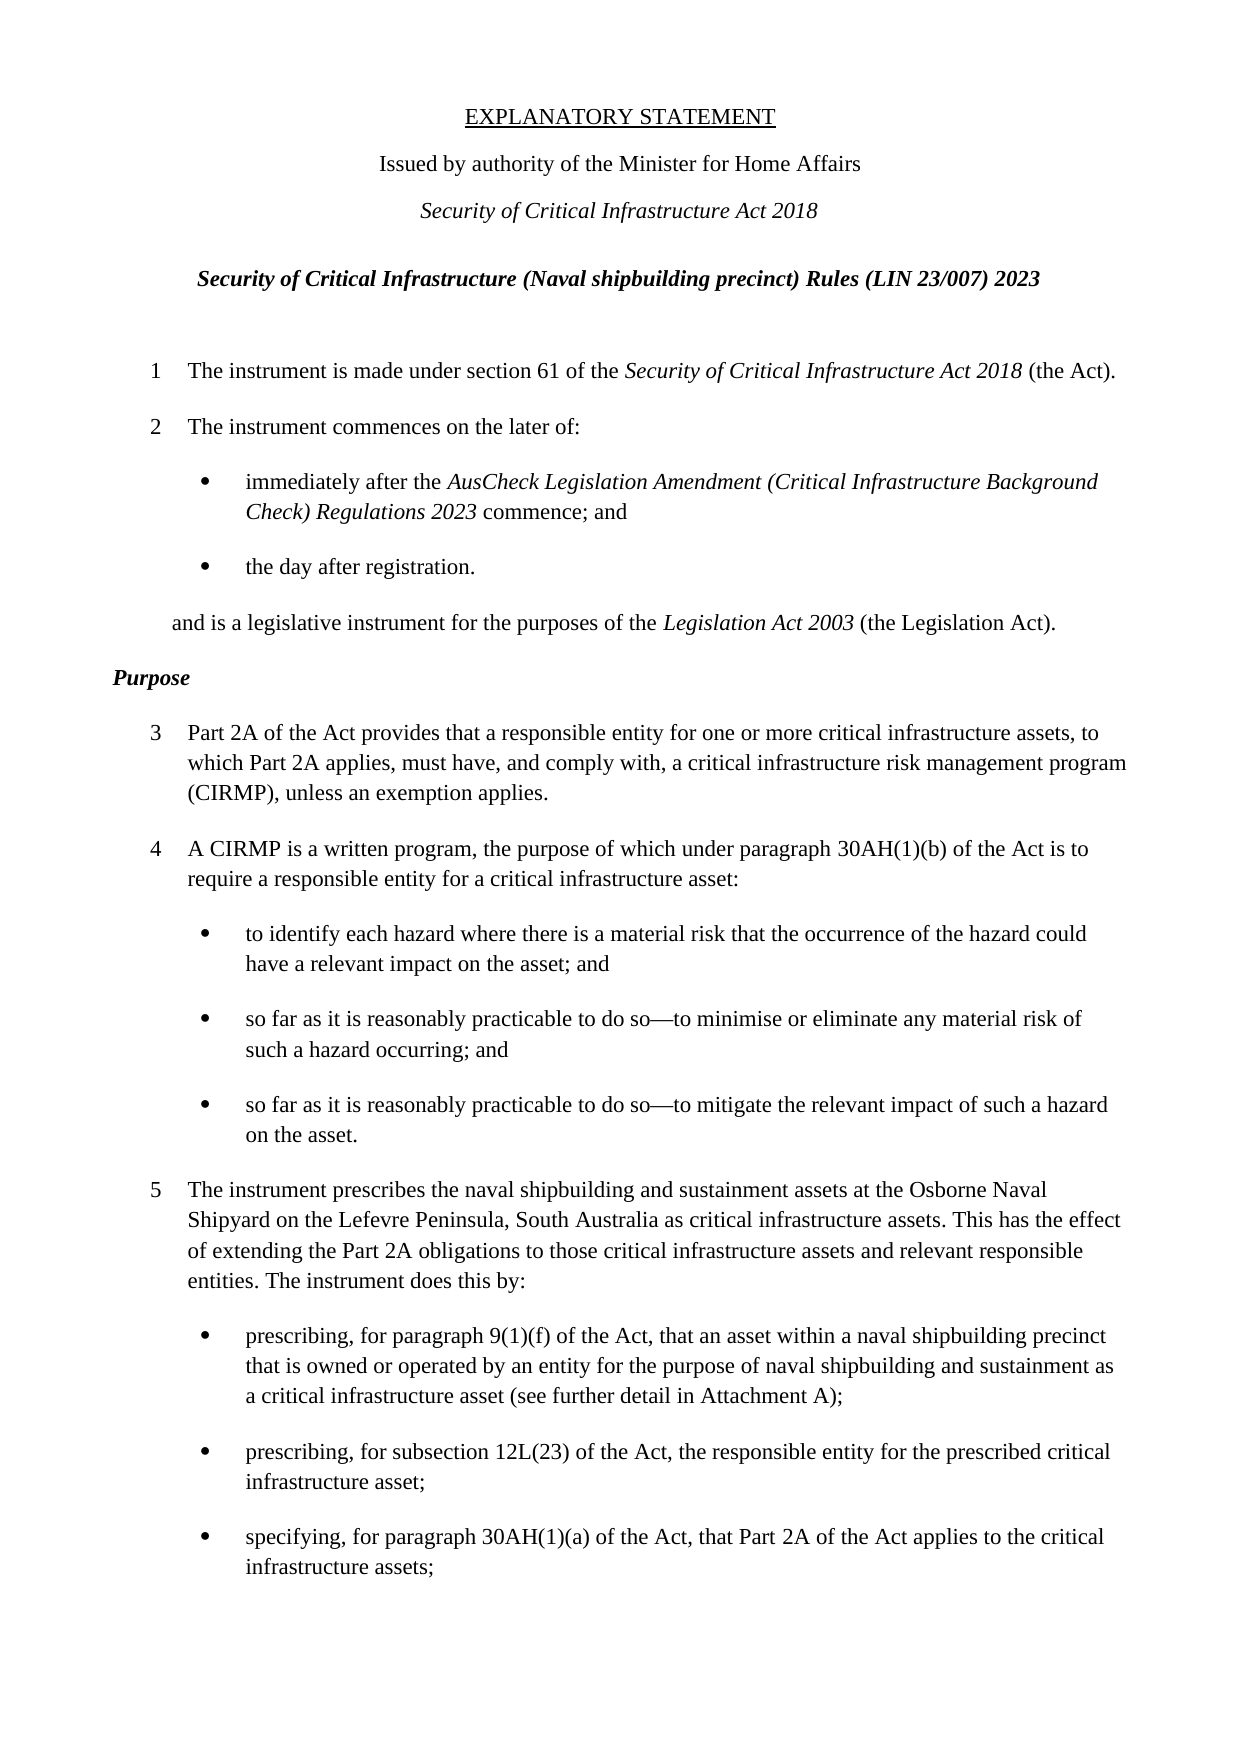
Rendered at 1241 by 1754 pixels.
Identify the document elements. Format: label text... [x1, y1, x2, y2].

subtitle Purpose [112, 664, 1128, 690]
list so far as it is reasonably practicable to do so—to mitigate the relevant impact of such a hazard on the asset. [201, 1091, 1128, 1147]
title Issued by authority of the Minister for Home Affairs [112, 150, 1128, 177]
text The instrument is made under section 61 of the Security of Critical Infrastructure Act 2018 (the Act). [150, 358, 1128, 384]
text A CIRMP is a written program, the purpose of which under paragraph 30AH(1)(b) of the Act is to require a responsible entity for a critical infrastructure asset: [150, 835, 1128, 891]
text The instrument commences on the later of: [150, 413, 1128, 439]
list specifying, for paragraph 30AH(1)(a) of the Act, that Part 2A of the Act applies to the critical infrastructure assets; [201, 1523, 1128, 1580]
title EXPLANATORY STATEMENT [112, 103, 1128, 130]
list the day after registration. [201, 553, 1128, 580]
text The instrument prescribes the naval shipbuilding and sustainment assets at the Osborne Naval Shipyard on the Lefevre Peninsula, South Australia as critical infrastructure assets. This has the effect of extending the Part 2A obligations to those critical infrastructure assets and relevant responsible entities. The instrument does this by: [150, 1176, 1128, 1293]
list and is a legislative instrument for the purposes of the Legislation Act 2003 (the Legislation Act). [172, 609, 1128, 635]
text Security of Critical Infrastructure Act 2018 [112, 197, 1128, 223]
text Part 2A of the Act provides that a responsible entity for one or more critical infrastructure assets, to which Part 2A applies, must have, and comply with, a critical infrastructure risk management program (CIRMP), unless an exemption applies. [150, 719, 1128, 806]
list so far as it is reasonably practicable to do so—to minimise or eliminate any material risk of such a hazard occurring; and [201, 1006, 1128, 1062]
list to identify each hazard where there is a material risk that the occurrence of the hazard could have a relevant impact on the asset; and [201, 920, 1128, 977]
list prescribing, for paragraph 9(1)(f) of the Act, that an asset within a naval shipbuilding precinct that is owned or operated by an entity for the purpose of naval shipbuilding and sustainment as a critical infrastructure asset (see further detail in Attachment A); [201, 1322, 1128, 1409]
list immediately after the AusCheck Legislation Amendment (Critical Infrastructure Background Check) Regulations 2023 commence; and [201, 468, 1128, 524]
list prescribing, for subsection 12L(23) of the Act, the responsible entity for the prescribed critical infrastructure asset; [201, 1438, 1128, 1494]
title Security of Critical Infrastructure (Naval shipbuilding precinct) Rules (LIN 23/007) 2023 [112, 265, 1128, 291]
